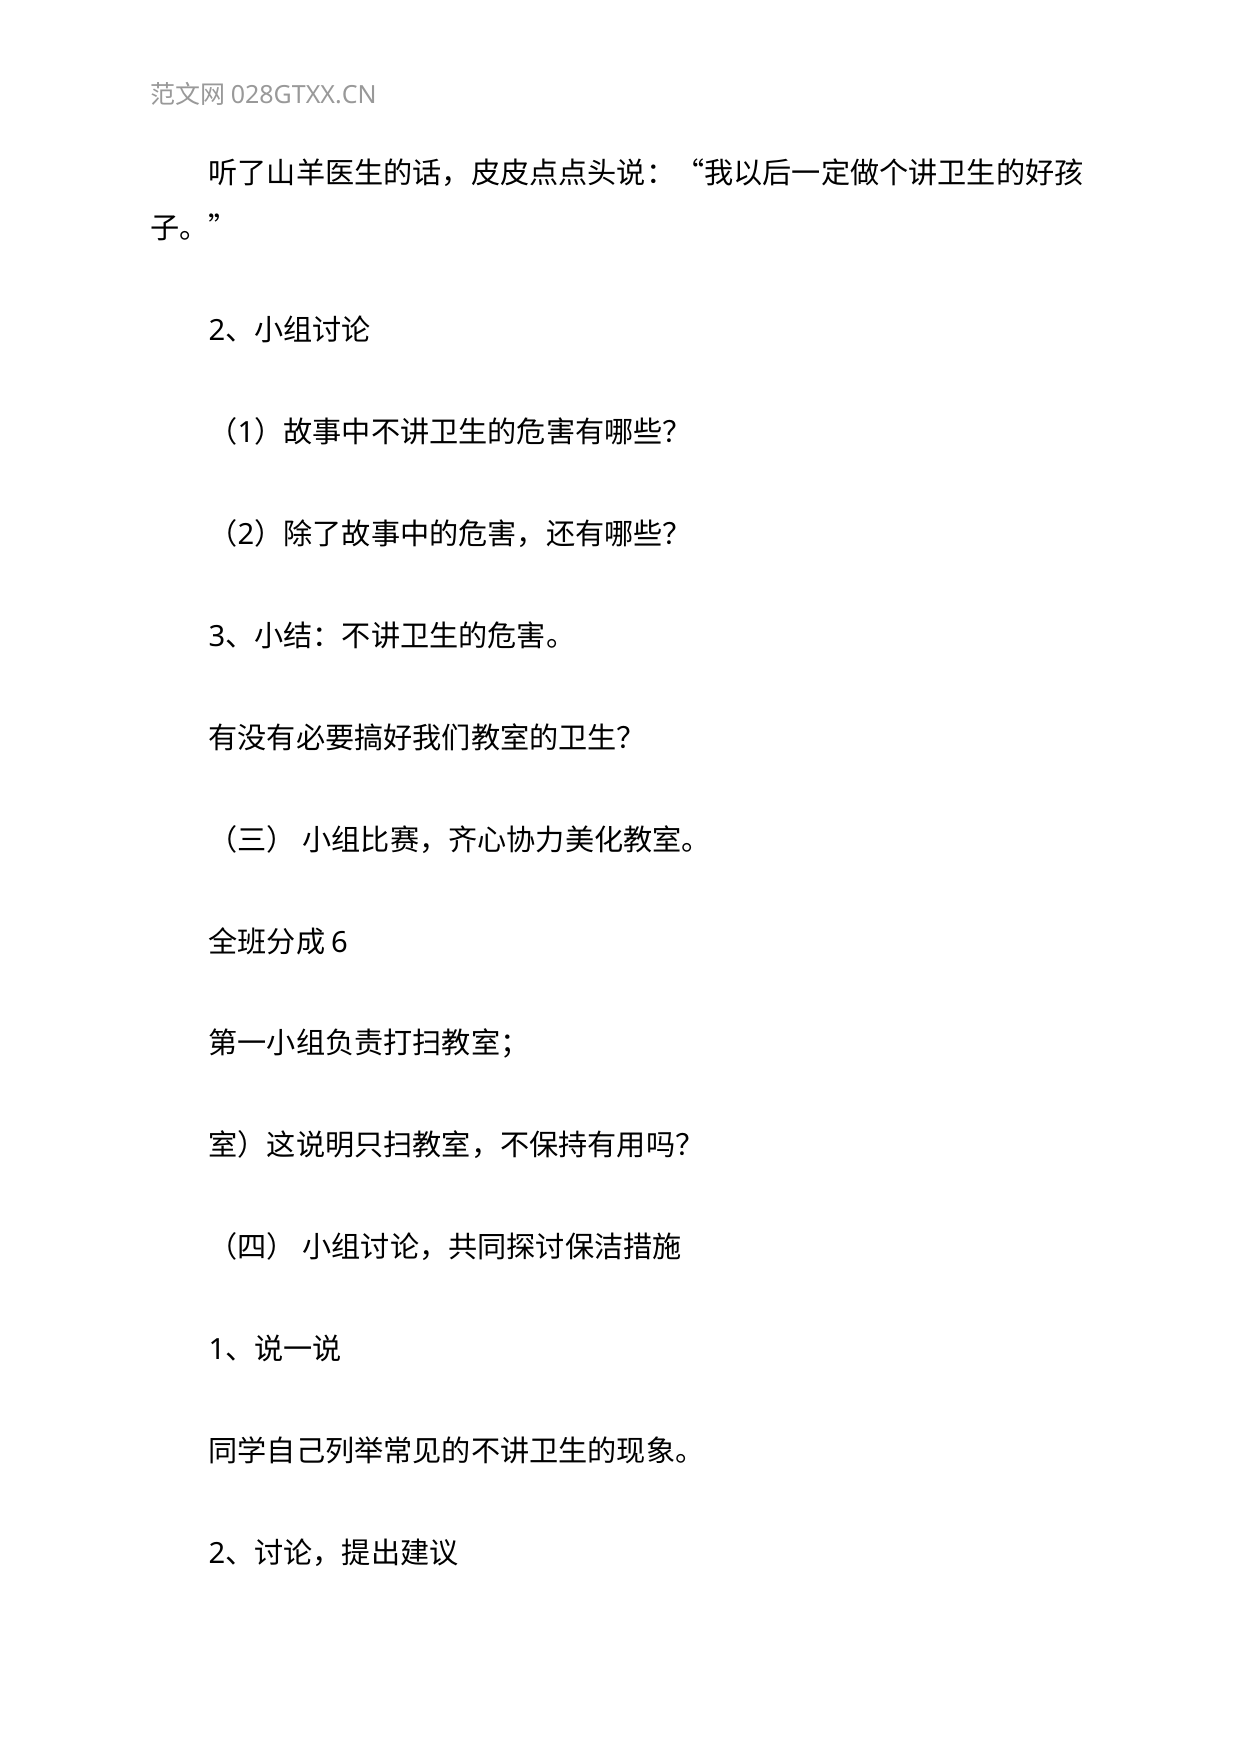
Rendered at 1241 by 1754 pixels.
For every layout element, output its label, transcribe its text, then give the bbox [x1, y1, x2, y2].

text 室）这说明只扫教室，不保持有用吗？ [150, 1122, 1090, 1164]
text 第一小组负责打扫教室； [150, 1020, 1090, 1062]
text 听了山羊医生的话，皮皮点点头说：“我以后一定做个讲卫生的好孩子。” [150, 150, 1090, 247]
text 有没有必要搞好我们教室的卫生？ [150, 714, 1090, 757]
text （2）除了故事中的危害，还有哪些？ [150, 511, 1090, 553]
text 同学自己列举常见的不讲卫生的现象。 [150, 1427, 1090, 1470]
text 2、讨论，提出建议 [150, 1529, 1090, 1572]
text （四） 小组讨论，共同探讨保洁措施 [150, 1224, 1090, 1266]
text 2、小组讨论 [150, 307, 1090, 349]
text （1）故事中不讲卫生的危害有哪些？ [150, 409, 1090, 451]
text 1、说一说 [150, 1325, 1090, 1368]
text 3、小结：不讲卫生的危害。 [150, 613, 1090, 655]
text （三） 小组比赛，齐心协力美化教室。 [150, 816, 1090, 859]
text 全班分成6 [150, 918, 1090, 961]
